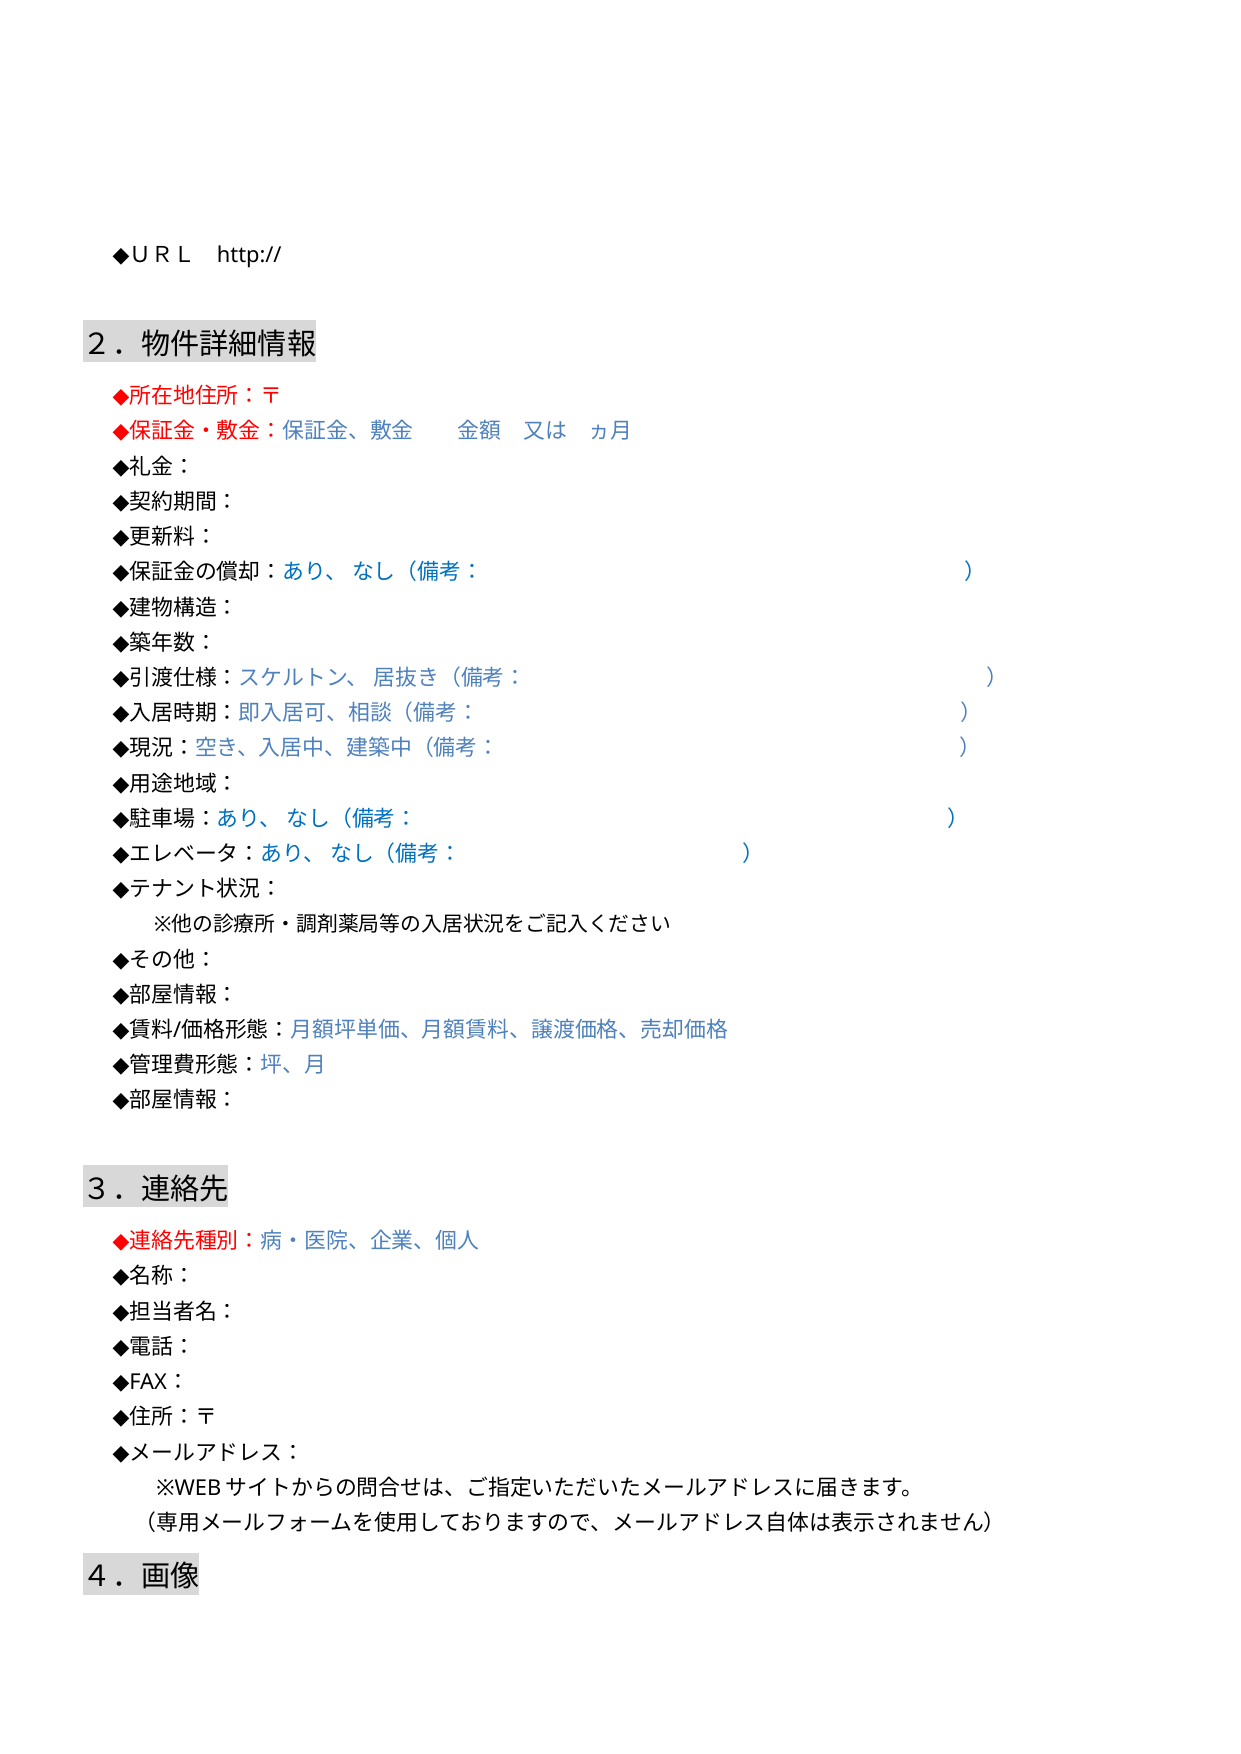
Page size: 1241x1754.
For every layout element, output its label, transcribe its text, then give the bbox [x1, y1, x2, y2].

text ◆名称： [112, 1257, 1128, 1292]
text ４．画像 [83, 1538, 1128, 1609]
text ◆ＵＲＬ http:// [112, 236, 1128, 271]
text ◆担当者名： [112, 1292, 1128, 1327]
text ◆礼金： [112, 447, 1128, 482]
text ◆引渡仕様：スケルトン、 居抜き（備考： ） [112, 658, 1128, 693]
text ◆連絡先種別：病・医院、企業、個人 [112, 1222, 1128, 1257]
text ◆管理費形態：坪、月 [112, 1046, 1128, 1081]
text ◆エレベータ：あり、 なし（備考： ） [112, 834, 1128, 869]
text ◆保証金・敷金：保証金、敷金 金額 又は ヵ月 [112, 412, 1128, 447]
text ３．連絡先 [83, 1151, 1128, 1222]
text ※WEBサイトからの問合せは、ご指定いただいたメールアドレスに届きます。 [112, 1468, 1128, 1503]
text ◆更新料： [112, 517, 1128, 553]
text ◆建物構造： [112, 588, 1128, 623]
text ◆テナント状況： [112, 869, 1128, 905]
text ◆用途地域： [112, 764, 1128, 799]
text ◆住所：〒 [112, 1398, 1128, 1433]
text ◆入居時期：即入居可、相談（備考： ） [112, 693, 1128, 729]
text ◆メールアドレス： [112, 1433, 1128, 1468]
text ◆現況：空き、入居中、建築中（備考： ） [112, 729, 1128, 764]
text ◆部屋情報： [112, 975, 1128, 1010]
text ◆契約期間： [112, 482, 1128, 517]
text ◆築年数： [112, 623, 1128, 658]
text ◆FAX： [112, 1362, 1128, 1398]
text ２．物件詳細情報 [83, 306, 1128, 377]
text ◆所在地住所：〒 [112, 377, 1128, 412]
text ◆保証金の償却：あり、 なし（備考： ） [112, 553, 1128, 588]
text ◆賃料/価格形態：月額坪単価、月額賃料、譲渡価格、売却価格 [112, 1010, 1128, 1046]
text ◆部屋情報： [112, 1081, 1128, 1116]
text （専用メールフォームを使用しておりますので、メールアドレス自体は表示されません） [112, 1503, 1128, 1538]
text ◆電話： [112, 1327, 1128, 1362]
text ◆駐車場：あり、 なし（備考： ） [112, 799, 1128, 834]
text ◆その他： [112, 940, 1128, 975]
text ※他の診療所・調剤薬局等の入居状況をご記入ください [112, 905, 1128, 940]
